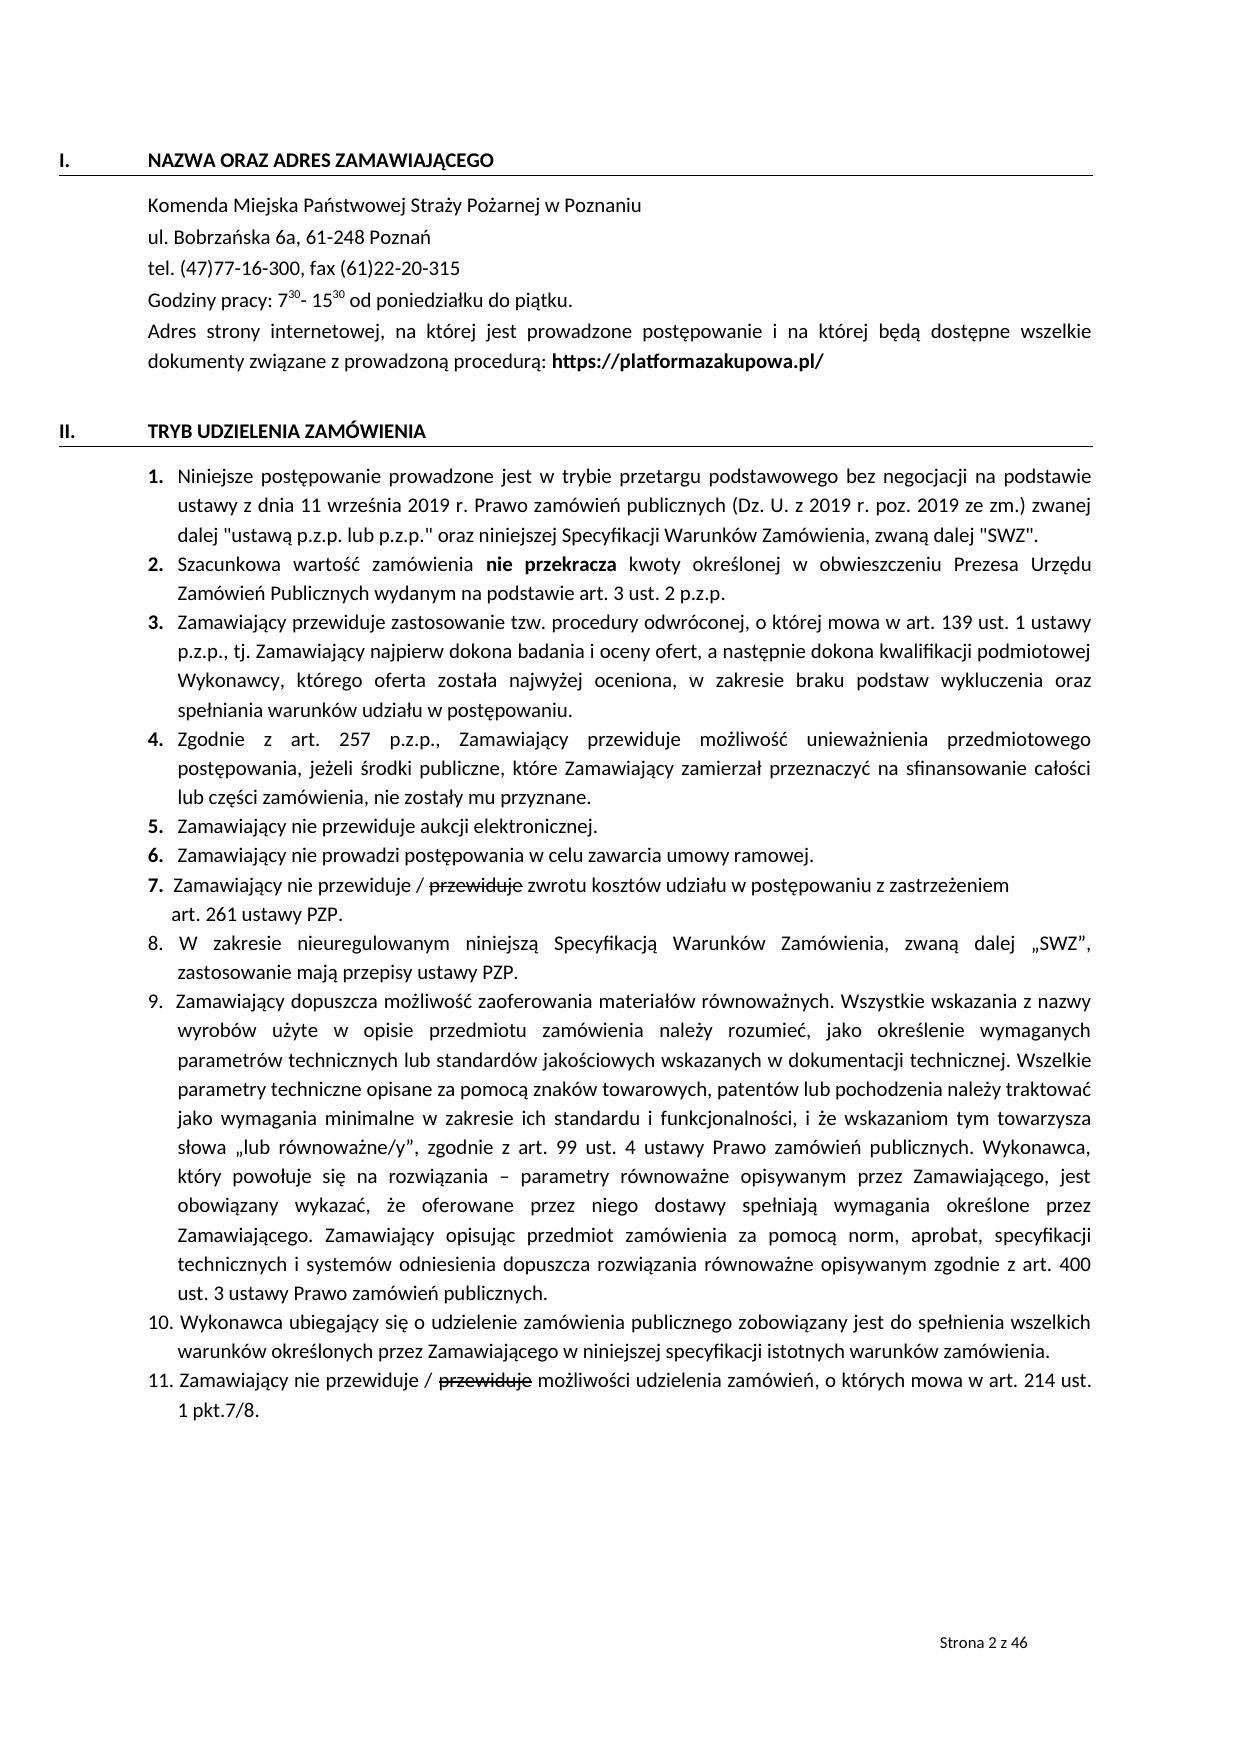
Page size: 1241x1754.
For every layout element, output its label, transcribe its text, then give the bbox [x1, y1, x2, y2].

text 4. Zgodnie z art. 257 p.z.p., Zamawiający przewiduje możliwość unieważnienia przedmiotowego postępowania, jeżeli środki publiczne, które Zamawiający zamierzał przeznaczyć na sfinansowanie całości lub części zamówienia, nie zostały mu przyznane. [148, 726, 1093, 810]
text 9. Zamawiający dopuszcza możliwość zaoferowania materiałów równoważnych. Wszystkie wskazania z nazwy wyrobów użyte w opisie przedmiotu zamówienia należy rozumieć, jako określenie wymaganych parametrów technicznych lub standardów jakościowych wskazanych w dokumentacji technicznej. Wszelkie parametry techniczne opisane za pomocą znaków towarowych, patentów lub pochodzenia należy traktować jako wymagania minimalne w zakresie ich standardu i funkcjonalności, i że wskazaniom tym towarzysza słowa „lub równoważne/y”, zgodnie z art. 99 ust. 4 ustawy Prawo zamówień publicznych. Wykonawca, który powołuje się na rozwiązania – parametry równoważne opisywanym przez Zamawiającego, jest obowiązany wykazać, że oferowane przez niego dostawy spełniają wymagania określone przez Zamawiającego. Zamawiający opisując przedmiot zamówienia za pomocą norm, aprobat, specyfikacji technicznych i systemów odniesienia dopuszcza rozwiązania równoważne opisywanym zgodnie z art. 400 ust. 3 ustawy Prawo zamówień publicznych. [148, 988, 1093, 1306]
text 3. Zamawiający przewiduje zastosowanie tzw. procedury odwróconej, o której mowa w art. 139 ust. 1 ustawy p.z.p., tj. Zamawiający najpierw dokona badania i oceny ofert, a następnie dokona kwalifikacji podmiotowej Wykonawcy, którego oferta została najwyżej oceniona, w zakresie braku podstaw wykluczenia oraz spełniania warunków udziału w postępowaniu. [148, 609, 1093, 722]
text Godziny pracy: 730- 1530 od poniedziałku do piątku. [148, 287, 1093, 312]
text tel. (47)77-16-300, fax (61)22-20-315 [148, 256, 1093, 281]
subtitle I. NAZWA ORAZ ADRES ZAMAWIAJĄCEGO [59, 148, 1093, 175]
text 7. Zamawiający nie przewiduje / przewiduje zwrotu kosztów udziału w postępowaniu z zastrzeżeniem [148, 872, 1093, 897]
text art. 261 ustawy PZP. [148, 901, 1093, 926]
subtitle II. TRYB UDZIELENIA ZAMÓWIENIA [59, 419, 1093, 446]
text 2. Szacunkowa wartość zamówienia nie przekracza kwoty określonej w obwieszczeniu Prezesa Urzędu Zamówień Publicznych wydanym na podstawie art. 3 ust. 2 p.z.p. [148, 551, 1093, 606]
text 10. Wykonawca ubiegający się o udzielenie zamówienia publicznego zobowiązany jest do spełnienia wszelkich warunków określonych przez Zamawiającego w niniejszej specyfikacji istotnych warunków zamówienia. [148, 1309, 1093, 1364]
text ul. Bobrzańska 6a, 61-248 Poznań [148, 224, 1093, 249]
text Adres strony internetowej, na której jest prowadzone postępowanie i na której będą dostępne wszelkie dokumenty związane z prowadzoną procedurą: https://platformazakupowa.pl/ [148, 319, 1093, 373]
text 8. W zakresie nieuregulowanym niniejszą Specyfikacją Warunków Zamówienia, zwaną dalej „SWZ”, zastosowanie mają przepisy ustawy PZP. [148, 930, 1093, 985]
text Komenda Miejska Państwowej Straży Pożarnej w Poznaniu [148, 192, 1093, 218]
text 6. Zamawiający nie prowadzi postępowania w celu zawarcia umowy ramowej. [148, 843, 1093, 868]
text 1. Niniejsze postępowanie prowadzone jest w trybie przetargu podstawowego bez negocjacji na podstawie ustawy z dnia 11 września 2019 r. Prawo zamówień publicznych (Dz. U. z 2019 r. poz. 2019 ze zm.) zwanej dalej "ustawą p.z.p. lub p.z.p." oraz niniejszej Specyfikacji Warunków Zamówienia, zwaną dalej "SWZ". [148, 463, 1093, 547]
text 5. Zamawiający nie przewiduje aukcji elektronicznej. [148, 813, 1093, 839]
text 11. Zamawiający nie przewiduje / przewiduje możliwości udzielenia zamówień, o których mowa w art. 214 ust. 1 pkt.7/8. [148, 1368, 1093, 1422]
